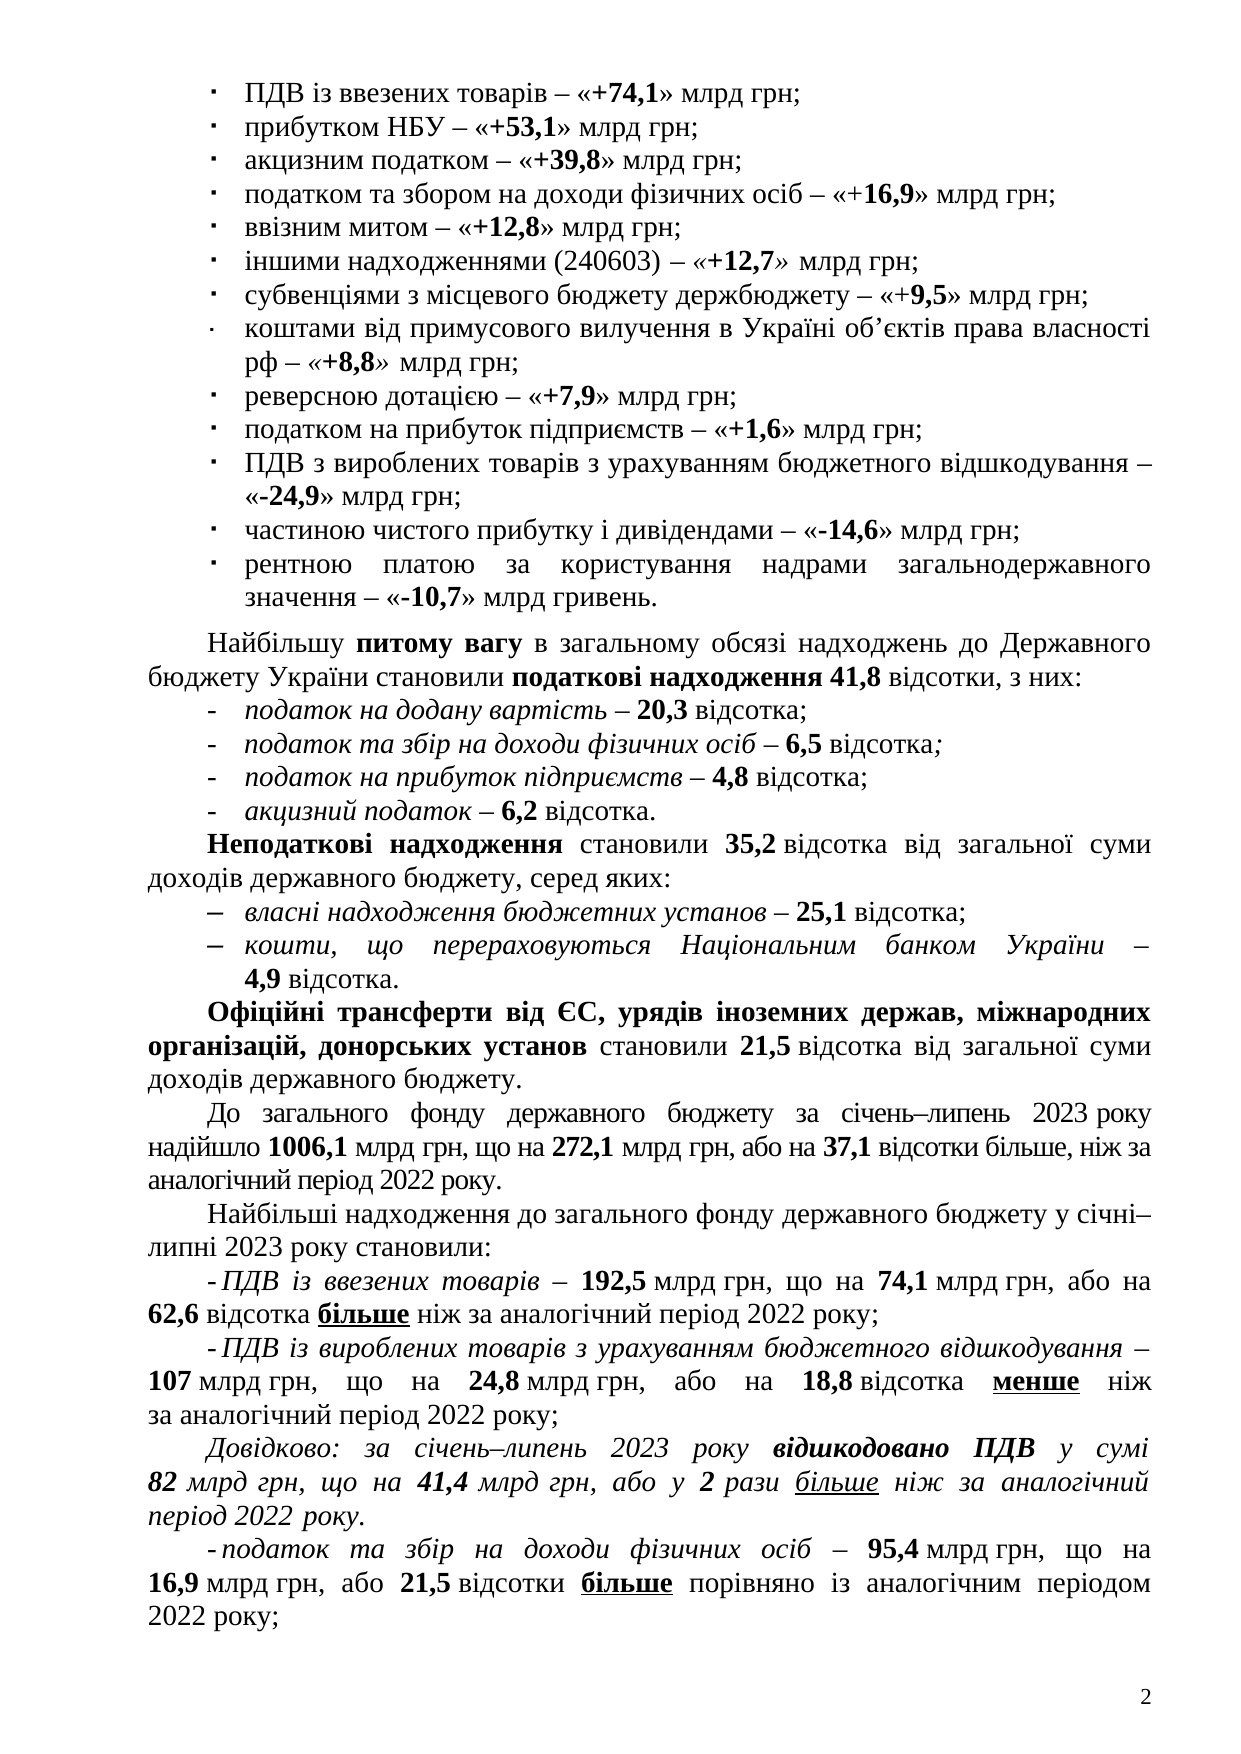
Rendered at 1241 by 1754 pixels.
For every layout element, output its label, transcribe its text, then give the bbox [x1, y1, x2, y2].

list ПДВ з вироблених товарів з урахуванням бюджетного відшкодування – «-24,9» млрд грн; [207, 445, 1152, 512]
text До загального фонду державного бюджету за січень–липень 2023 року надійшло 1006,1 млрд грн, що на 272,1 млрд грн, або на 37,1 відсотки більше, ніж за аналогічний період 2022 року. [148, 1095, 1152, 1196]
list іншими надходженнями (240603) – «+12,7» млрд грн; [207, 243, 1152, 277]
text Довідково: за січень–липень 2023 року відшкодовано ПДВ у сумі 82 млрд грн, що на 41,4 млрд грн, або у 2 рази більше ніж за аналогічний період 2022 року. [148, 1431, 1152, 1531]
list податок на прибуток підприємств – 4,8 відсотка; [207, 759, 1152, 793]
list ПДВ із ввезених товарів – «+74,1» млрд грн; [207, 75, 1152, 109]
list ПДВ із вироблених товарів з урахуванням бюджетного відшкодування – 107 млрд грн, що на 24,8 млрд грн, або на 18,8 відсотка менше ніж за аналогічний період 2022 року; [148, 1330, 1152, 1431]
list реверсною дотацією – «+7,9» млрд грн; [207, 378, 1152, 411]
list кошти, що перераховуються Національним банком України – 4,9 відсотка. [207, 927, 1152, 994]
text Найбільші надходження до загального фонду державного бюджету у січні–липні 2023 року становили: [148, 1196, 1152, 1263]
list податок та збір на доходи фізичних осіб – 95,4 млрд грн, що на 16,9 млрд грн, або 21,5 відсотки більше порівняно із аналогічним періодом 2022 року; [148, 1531, 1152, 1632]
list прибутком НБУ – «+53,1» млрд грн; [207, 109, 1152, 142]
list податок на додану вартість – 20,3 відсотка; [207, 692, 1152, 726]
list податком на прибуток підприємств – «+1,6» млрд грн; [207, 411, 1152, 445]
list власні надходження бюджетних установ – 25,1 відсотка; [207, 894, 1152, 927]
list податок та збір на доходи фізичних осіб – 6,5 відсотка; [207, 726, 1152, 759]
list ПДВ із ввезених товарів – 192,5 млрд грн, що на 74,1 млрд грн, або на 62,6 відсотка більше ніж за аналогічний період 2022 року; [148, 1263, 1152, 1330]
text Найбільшу питому вагу в загальному обсязі надходжень до Державного бюджету України становили податкові надходження 41,8 відсотки, з них: [148, 625, 1152, 692]
list рентною платою за користування надрами загальнодержавного значення – «-10,7» млрд гривень. [207, 546, 1152, 613]
list акцизний податок – 6,2 відсотка. [207, 793, 1152, 827]
list ввізним митом – «+12,8» млрд грн; [207, 209, 1152, 243]
list акцизним податком – «+39,8» млрд грн; [207, 142, 1152, 176]
list коштами від примусового вилучення в Україні об’єктів права власності рф – «+8,8» млрд грн; [207, 311, 1152, 378]
list податком та збором на доходи фізичних осіб – «+16,9» млрд грн; [207, 176, 1152, 209]
list частиною чистого прибутку і дивідендами – «-14,6» млрд грн; [207, 512, 1152, 546]
list субвенціями з місцевого бюджету держбюджету – «+9,5» млрд грн; [207, 277, 1152, 311]
text Неподаткові надходження становили 35,2 відсотка від загальної суми доходів державного бюджету, серед яких: [148, 827, 1152, 894]
text Офіційні трансферти від ЄС, урядів іноземних держав, міжнародних організацій, донорських установ становили 21,5 відсотка від загальної суми доходів державного бюджету. [148, 994, 1152, 1095]
